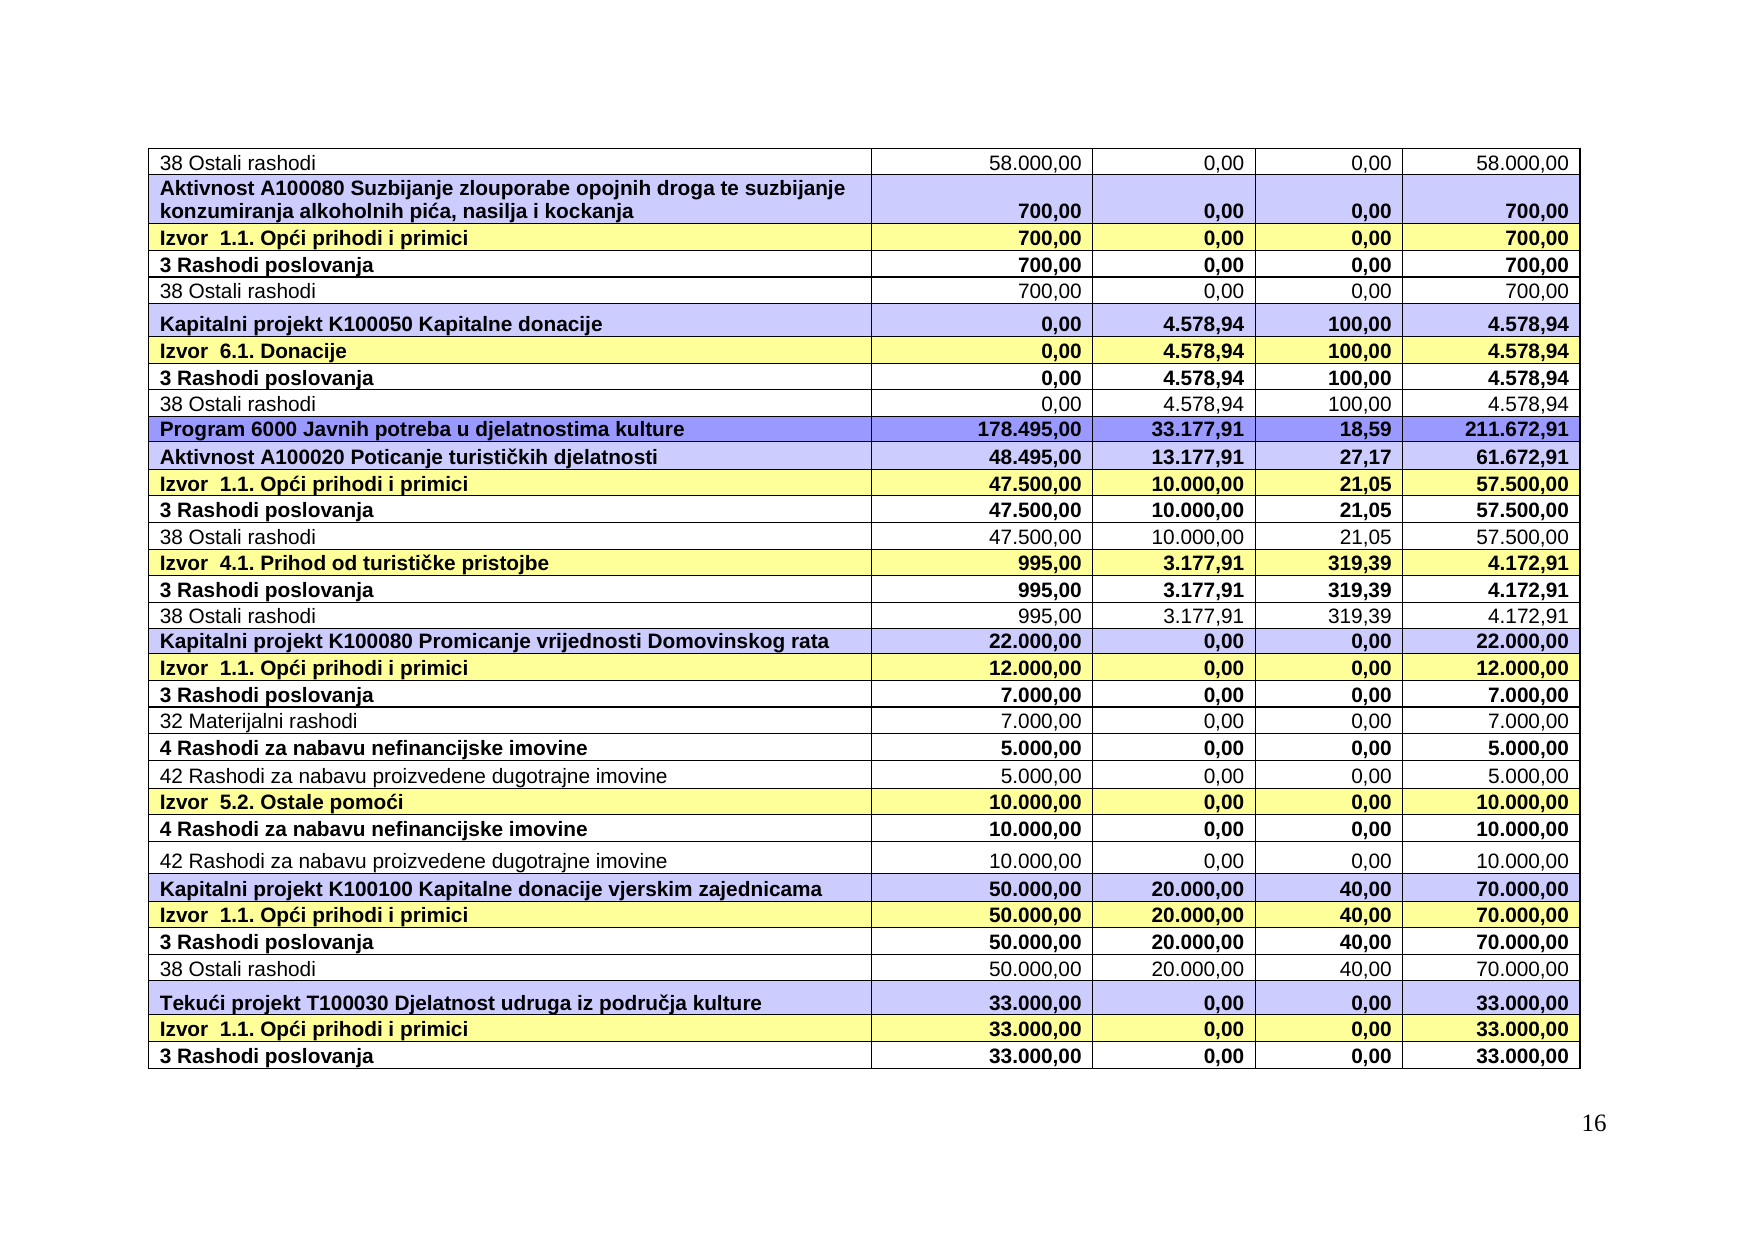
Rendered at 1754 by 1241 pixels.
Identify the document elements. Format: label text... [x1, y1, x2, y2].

table_cell 319,39 [1256, 550, 1402, 575]
table_cell 38 Ostali rashodi [149, 603, 871, 628]
table_cell 10.000,00 [1403, 789, 1579, 814]
table_cell 38 Ostali rashodi [149, 278, 871, 303]
table_cell 4.578,94 [1403, 390, 1579, 416]
table_cell 0,00 [1256, 734, 1402, 759]
table_cell 33.177,91 [1093, 417, 1255, 441]
table_cell 4.172,91 [1403, 550, 1579, 575]
table_cell 0,00 [1093, 761, 1255, 787]
table_cell 0,00 [1093, 629, 1255, 653]
table_cell 995,00 [872, 550, 1092, 575]
table_cell 0,00 [1256, 681, 1402, 706]
table_cell 7.000,00 [1403, 681, 1579, 706]
table_cell 70.000,00 [1403, 874, 1579, 901]
table_cell 700,00 [1403, 278, 1579, 303]
table_cell 33.000,00 [872, 1015, 1092, 1041]
table_cell 4.578,94 [1093, 304, 1255, 336]
table_cell 700,00 [1403, 251, 1579, 276]
table_cell 47.500,00 [872, 496, 1092, 522]
table_cell 42 Rashodi za nabavu proizvedene dugotrajne imovine [149, 761, 871, 787]
table_cell 38 Ostali rashodi [149, 390, 871, 416]
table_cell Izvor 1.1. Opći prihodi i primici [149, 902, 871, 927]
table_cell 47.500,00 [872, 470, 1092, 495]
table_cell 40,00 [1256, 928, 1402, 954]
table_cell 7.000,00 [872, 681, 1092, 706]
table_cell 57.500,00 [1403, 523, 1579, 548]
table_cell 0,00 [1256, 629, 1402, 653]
table_cell 0,00 [1093, 681, 1255, 706]
table_cell 33.000,00 [1403, 1015, 1579, 1041]
table_cell 70.000,00 [1403, 955, 1579, 980]
table_cell 0,00 [1256, 981, 1402, 1014]
table_cell 20.000,00 [1093, 874, 1255, 901]
table_cell 3.177,91 [1093, 576, 1255, 602]
table_cell 20.000,00 [1093, 902, 1255, 927]
table_cell 58.000,00 [872, 149, 1092, 174]
table_cell 20.000,00 [1093, 955, 1255, 980]
table_cell 70.000,00 [1403, 928, 1579, 954]
table_cell Izvor 1.1. Opći prihodi i primici [149, 1015, 871, 1041]
table_cell Izvor 5.2. Ostale pomoći [149, 789, 871, 814]
table_cell 7.000,00 [1403, 708, 1579, 733]
table_cell 3 Rashodi poslovanja [149, 1042, 871, 1067]
table_cell Izvor 1.1. Opći prihodi i primici [149, 654, 871, 680]
table_cell 10.000,00 [872, 789, 1092, 814]
table_cell 27,17 [1256, 442, 1402, 469]
table_cell 33.000,00 [1403, 1042, 1579, 1067]
table_cell 700,00 [1403, 224, 1579, 250]
table_cell 10.000,00 [1403, 815, 1579, 841]
table_cell 0,00 [1093, 149, 1255, 174]
table_cell 4.578,94 [1093, 390, 1255, 416]
table_cell 40,00 [1256, 874, 1402, 901]
table_cell 211.672,91 [1403, 417, 1579, 441]
table_cell 12.000,00 [1403, 654, 1579, 680]
table_cell 10.000,00 [1093, 470, 1255, 495]
table_cell Izvor 1.1. Opći prihodi i primici [149, 224, 871, 250]
table_cell 700,00 [872, 251, 1092, 276]
table_cell 38 Ostali rashodi [149, 955, 871, 980]
table_cell 5.000,00 [1403, 761, 1579, 787]
table_cell 4.172,91 [1403, 603, 1579, 628]
table_cell 21,05 [1256, 496, 1402, 522]
table_cell 700,00 [872, 278, 1092, 303]
table_cell Kapitalni projekt K100080 Promicanje vrijednosti Domovinskog rata [149, 629, 871, 653]
table_cell 61.672,91 [1403, 442, 1579, 469]
table_cell 0,00 [1256, 149, 1402, 174]
table_cell 21,05 [1256, 523, 1402, 548]
table_cell 178.495,00 [872, 417, 1092, 441]
table_cell 0,00 [1256, 224, 1402, 250]
table_cell 4.578,94 [1093, 364, 1255, 389]
table_cell 50.000,00 [872, 955, 1092, 980]
table_cell 0,00 [1256, 789, 1402, 814]
table_cell 0,00 [1093, 175, 1255, 223]
table_cell 20.000,00 [1093, 928, 1255, 954]
table_cell 10.000,00 [1093, 523, 1255, 548]
table_cell 700,00 [1403, 175, 1579, 223]
table_cell 0,00 [1093, 842, 1255, 872]
table_cell 5.000,00 [1403, 734, 1579, 759]
table_cell 0,00 [1256, 708, 1402, 733]
table_cell 3 Rashodi poslovanja [149, 576, 871, 602]
table_cell 57.500,00 [1403, 470, 1579, 495]
table_cell 18,59 [1256, 417, 1402, 441]
table_cell 0,00 [872, 337, 1092, 363]
table_cell 3 Rashodi poslovanja [149, 364, 871, 389]
table_cell 13.177,91 [1093, 442, 1255, 469]
table_cell 0,00 [1256, 251, 1402, 276]
table_cell 0,00 [1093, 224, 1255, 250]
table_cell 995,00 [872, 603, 1092, 628]
table_cell 5.000,00 [872, 761, 1092, 787]
table_cell 0,00 [1093, 654, 1255, 680]
table_cell 319,39 [1256, 603, 1402, 628]
table_cell 40,00 [1256, 955, 1402, 980]
table_cell 0,00 [1093, 981, 1255, 1014]
table_cell 10.000,00 [872, 815, 1092, 841]
table_cell 0,00 [1256, 842, 1402, 872]
table_cell 0,00 [1093, 708, 1255, 733]
table_cell 3 Rashodi poslovanja [149, 251, 871, 276]
table_cell 0,00 [872, 390, 1092, 416]
table_cell Kapitalni projekt K100100 Kapitalne donacije vjerskim zajednicama [149, 874, 871, 901]
table_cell 22.000,00 [872, 629, 1092, 653]
table_cell 0,00 [1093, 278, 1255, 303]
table_cell 7.000,00 [872, 708, 1092, 733]
table_cell 4 Rashodi za nabavu nefinancijske imovine [149, 815, 871, 841]
table_cell 100,00 [1256, 304, 1402, 336]
table_cell Program 6000 Javnih potreba u djelatnostima kulture [149, 417, 871, 441]
table_cell 0,00 [1093, 734, 1255, 759]
table_cell Aktivnost A100020 Poticanje turističkih djelatnosti [149, 442, 871, 469]
table_cell 38 Ostali rashodi [149, 523, 871, 548]
table_cell Izvor 4.1. Prihod od turističke pristojbe [149, 550, 871, 575]
table_cell 33.000,00 [872, 981, 1092, 1014]
table_cell 10.000,00 [1403, 842, 1579, 872]
table_cell 5.000,00 [872, 734, 1092, 759]
table_cell 4.578,94 [1403, 304, 1579, 336]
table_cell 3 Rashodi poslovanja [149, 681, 871, 706]
table_cell 700,00 [872, 175, 1092, 223]
table_cell 100,00 [1256, 337, 1402, 363]
table_cell Izvor 1.1. Opći prihodi i primici [149, 470, 871, 495]
table_cell 22.000,00 [1403, 629, 1579, 653]
table_cell 0,00 [872, 304, 1092, 336]
table_cell 40,00 [1256, 902, 1402, 927]
table_cell 70.000,00 [1403, 902, 1579, 927]
table_cell 42 Rashodi za nabavu proizvedene dugotrajne imovine [149, 842, 871, 872]
table_cell 0,00 [1256, 1015, 1402, 1041]
table_cell 33.000,00 [1403, 981, 1579, 1014]
table_cell 10.000,00 [1093, 496, 1255, 522]
table_cell 3 Rashodi poslovanja [149, 928, 871, 954]
table_cell 4.578,94 [1093, 337, 1255, 363]
table_cell 0,00 [1093, 1015, 1255, 1041]
table_cell 21,05 [1256, 470, 1402, 495]
table_cell 0,00 [1093, 815, 1255, 841]
table_cell 3 Rashodi poslovanja [149, 496, 871, 522]
table_cell 48.495,00 [872, 442, 1092, 469]
table_cell 57.500,00 [1403, 496, 1579, 522]
table_cell 0,00 [1256, 175, 1402, 223]
table_cell Kapitalni projekt K100050 Kapitalne donacije [149, 304, 871, 336]
table_cell Izvor 6.1. Donacije [149, 337, 871, 363]
table_cell 3.177,91 [1093, 550, 1255, 575]
table_cell 0,00 [1256, 278, 1402, 303]
table_cell 0,00 [1093, 1042, 1255, 1067]
table_cell 50.000,00 [872, 902, 1092, 927]
table_cell 32 Materijalni rashodi [149, 708, 871, 733]
table_cell 0,00 [1256, 761, 1402, 787]
table_cell 319,39 [1256, 576, 1402, 602]
table_cell 100,00 [1256, 390, 1402, 416]
table_cell 700,00 [872, 224, 1092, 250]
table_cell 0,00 [1256, 815, 1402, 841]
table_cell 4.578,94 [1403, 364, 1579, 389]
table_cell 50.000,00 [872, 874, 1092, 901]
table_cell 0,00 [1256, 654, 1402, 680]
table_cell 4.172,91 [1403, 576, 1579, 602]
table_cell 33.000,00 [872, 1042, 1092, 1067]
table_cell 4 Rashodi za nabavu nefinancijske imovine [149, 734, 871, 759]
table_cell 10.000,00 [872, 842, 1092, 872]
table_cell 12.000,00 [872, 654, 1092, 680]
table_cell Tekući projekt T100030 Djelatnost udruga iz područja kulture [149, 981, 871, 1014]
table_cell 100,00 [1256, 364, 1402, 389]
table_cell 0,00 [872, 364, 1092, 389]
table_cell 50.000,00 [872, 928, 1092, 954]
table_cell 0,00 [1256, 1042, 1402, 1067]
table_cell 4.578,94 [1403, 337, 1579, 363]
table_cell 995,00 [872, 576, 1092, 602]
table_cell 0,00 [1093, 789, 1255, 814]
table_cell 47.500,00 [872, 523, 1092, 548]
table_cell 38 Ostali rashodi [149, 149, 871, 174]
table_cell 0,00 [1093, 251, 1255, 276]
table_cell 3.177,91 [1093, 603, 1255, 628]
table_cell 58.000,00 [1403, 149, 1579, 174]
table_cell Aktivnost A100080 Suzbijanje zlouporabe opojnih droga te suzbijanje konzumiranja alkoholnih pića, nasilja i kockanja [149, 175, 871, 223]
